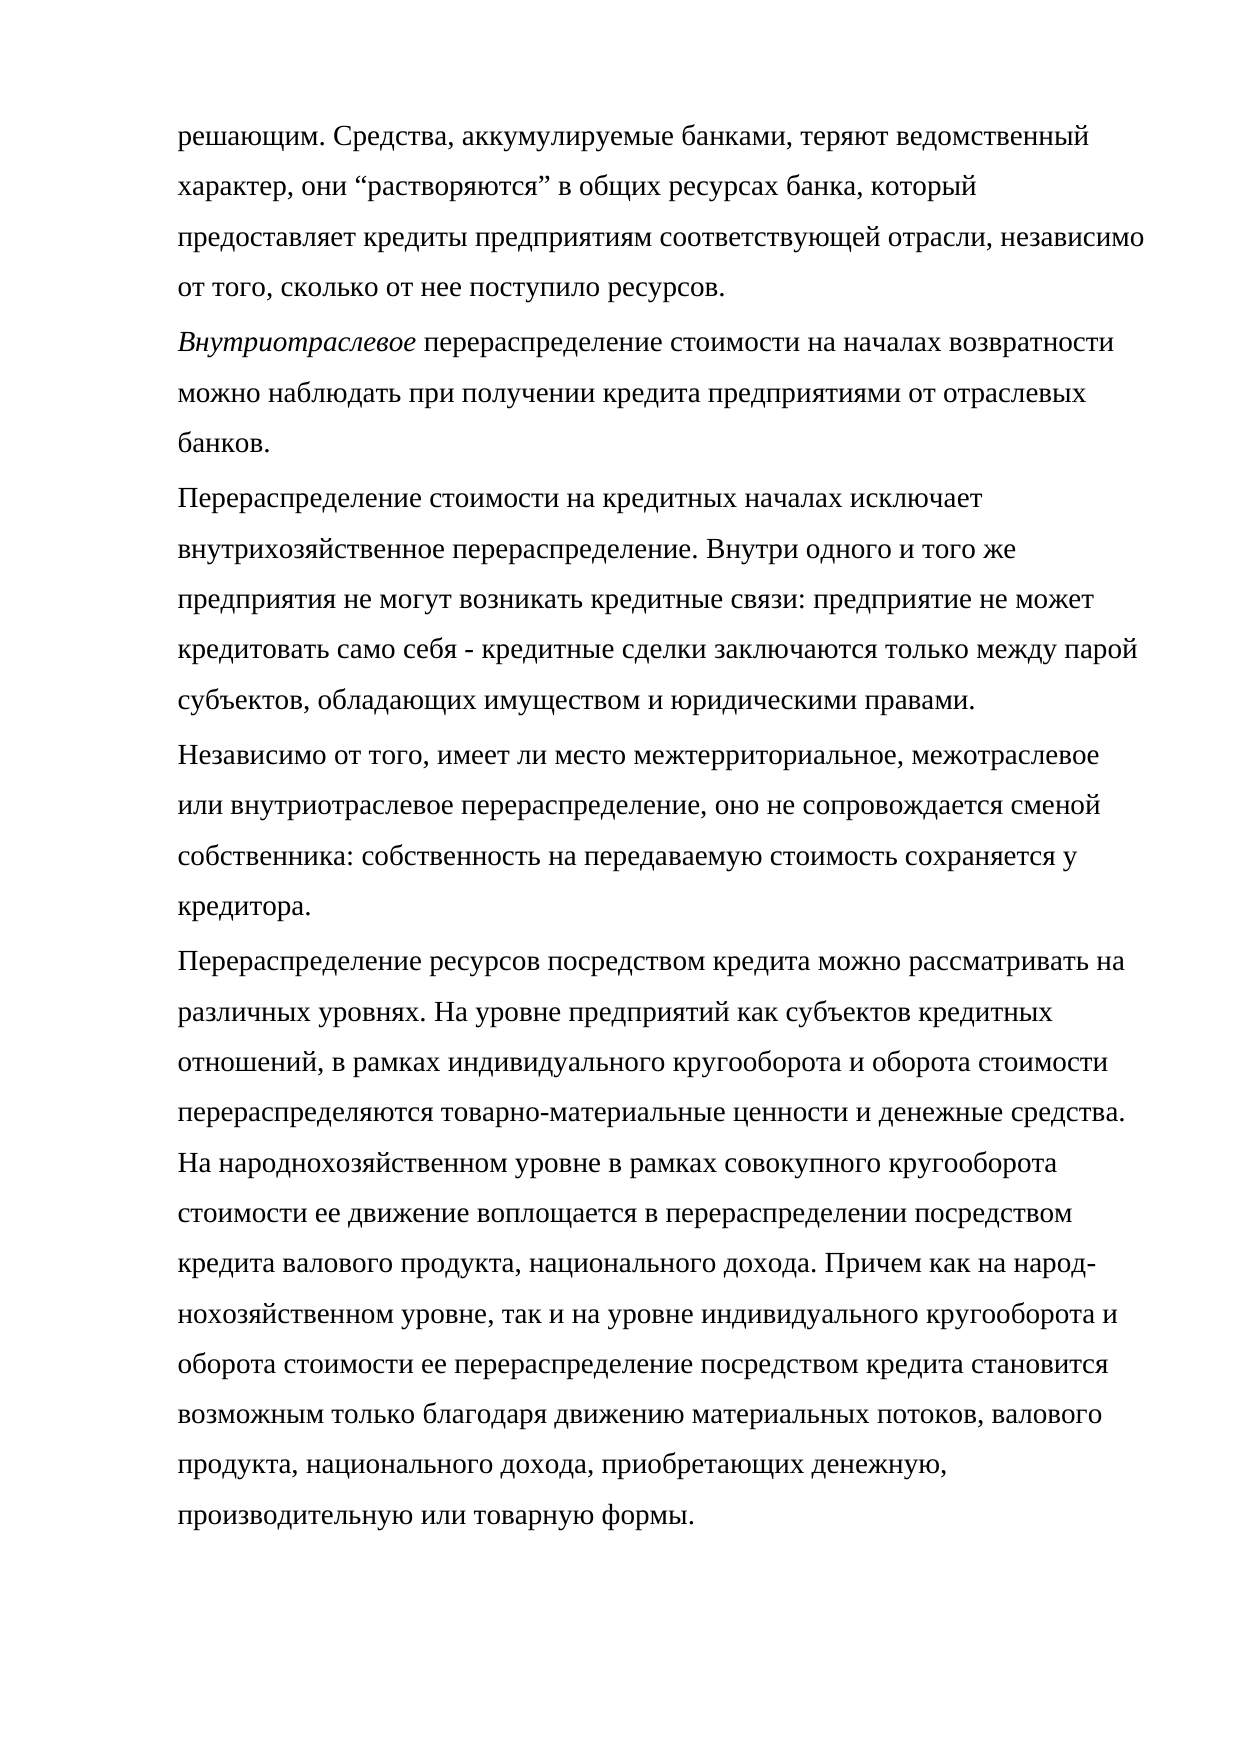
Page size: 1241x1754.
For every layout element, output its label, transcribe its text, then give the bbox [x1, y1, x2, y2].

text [177, 118, 1152, 303]
text Внутриотраслевое перераспределение стоимости на началах возвратности можно наблюдать при получении кредита предприятиями от отраслевых банков. [177, 324, 1152, 459]
text Перераспределение стоимости на кредитных началах исключает внутрихозяйственное перераспределение. Внутри одного и того же предприятия не могут возникать кредитные связи: предприятие не может кредитовать само себя - кредитные сделки заключаются только между парой субъектов, обладающих имуществом и юридическими правами. [177, 481, 1152, 715]
text Независимо от того, имеет ли место межтерриториальное, межотраслевое или внутриотраслевое перераспределение, оно не сопровождается сменой собственника: собственность на передаваемую стоимость сохраняется у кредитора. [177, 737, 1152, 922]
text Перераспределение ресурсов посредством кредита можно рассматривать на различных уровнях. На уровне предприятий как субъектов кредитных отношений, в рамках индивидуального кругооборота и оборота стоимости перераспределяются товарно-материальные ценности и денежные средства. На народнохозяйственном уровне в рамках совокупного кругооборота стоимости ее движение воплощается в перераспределении посредством кредита валового продукта, национального дохода. Причем как на народнохозяйственном уровне, так и на уровне индивидуального кругооборота и оборота стоимости ее перераспределение посредством кредита становится возможным только благодаря движению материальных потоков, валового продукта, национального дохода, приобретающих денежную, производительную или товарную формы. [177, 943, 1152, 1531]
